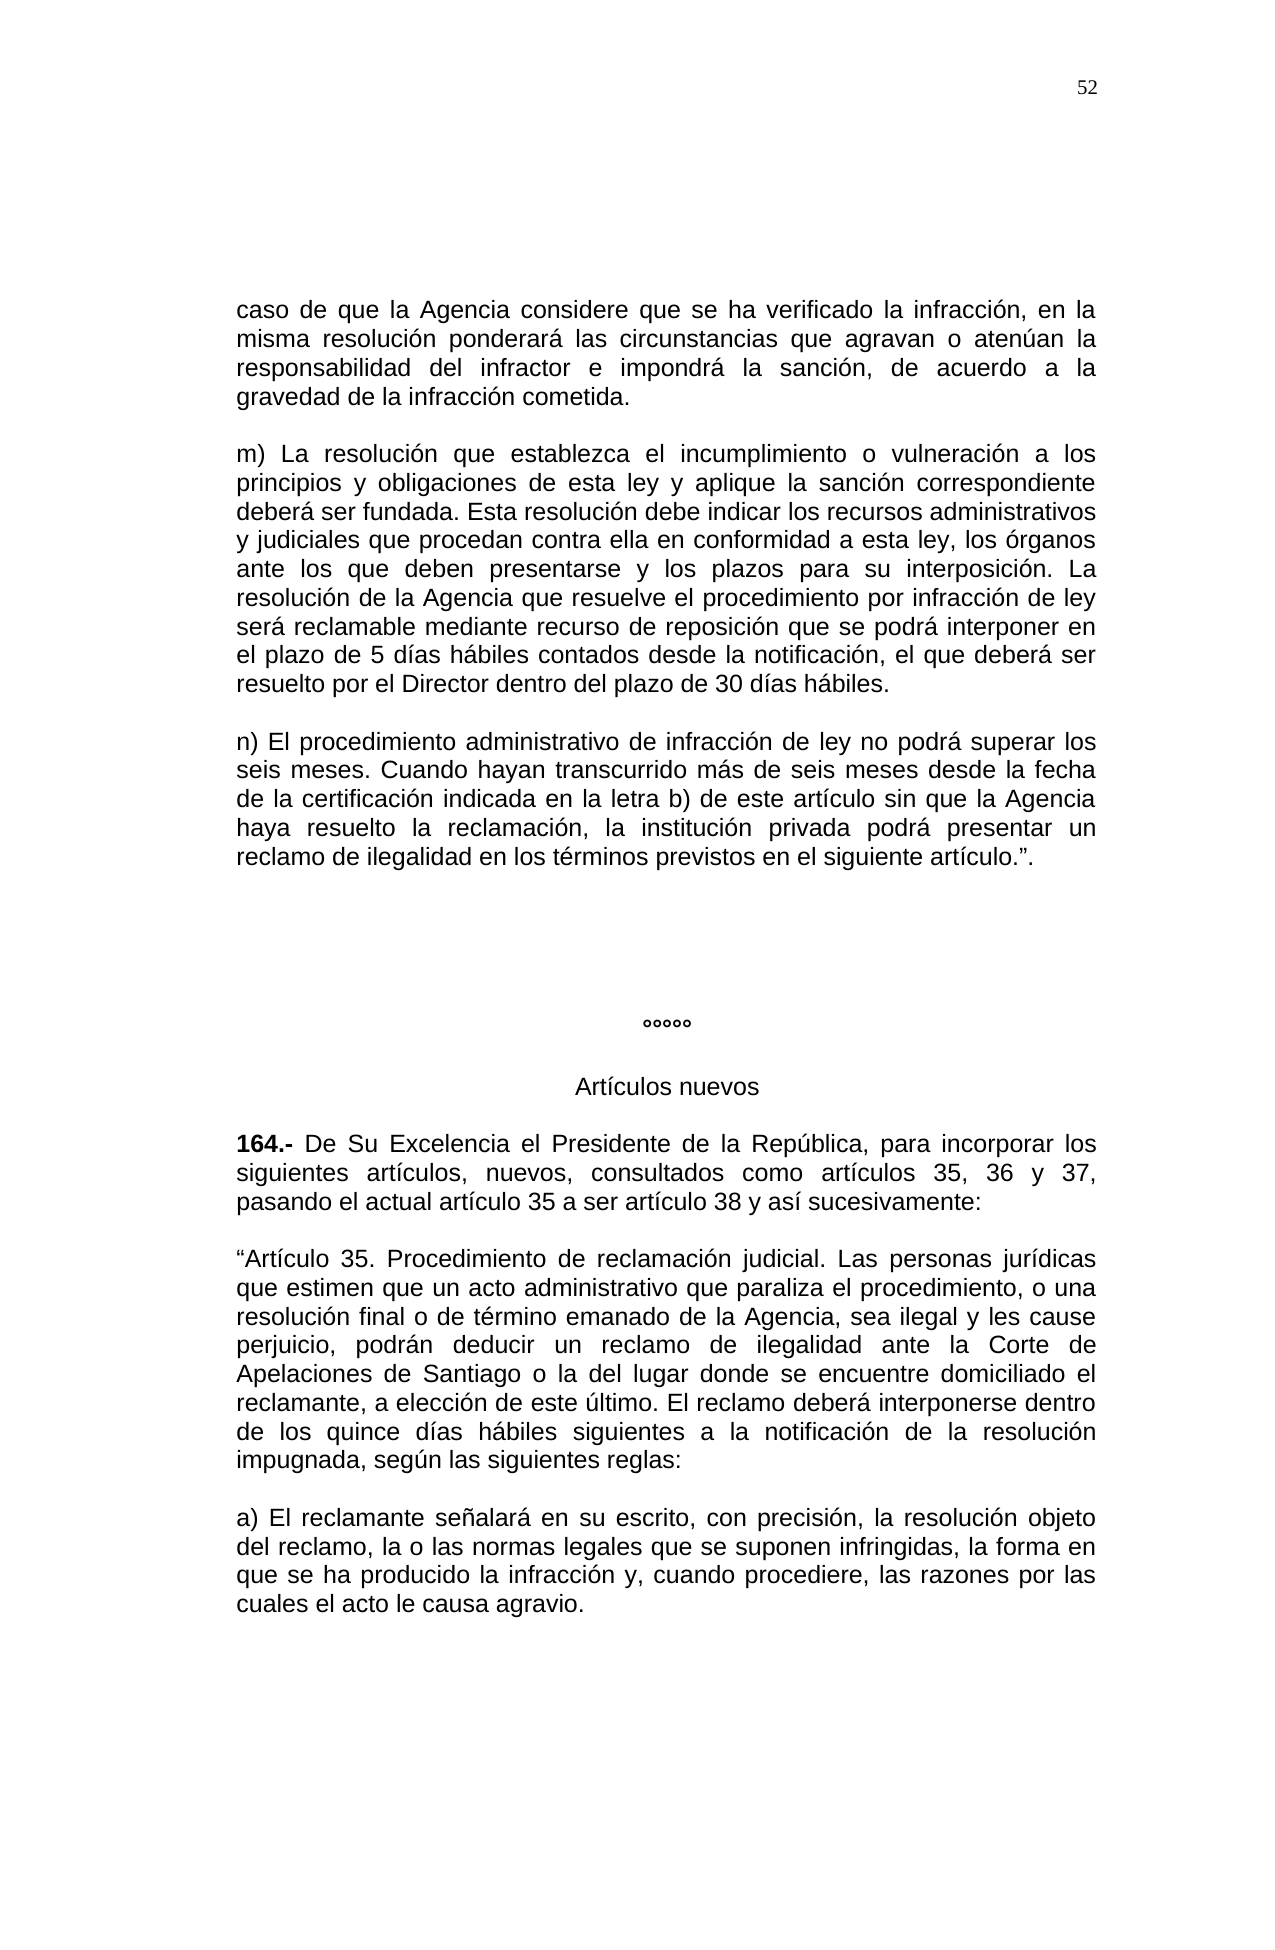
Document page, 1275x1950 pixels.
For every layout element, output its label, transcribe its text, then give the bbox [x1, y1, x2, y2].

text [236, 295, 1098, 410]
text n) El procedimiento administrativo de infracción de ley no podrá superar los seis meses. Cuando hayan transcurrido más de seis meses desde la fecha de la certificación indicada en la letra b) de este artículo sin que la Agencia haya resuelto la reclamación, la institución privada podrá presentar un reclamo de ilegalidad en los términos previstos en el siguiente artículo.”. [236, 727, 1098, 870]
text a) El reclamante señalará en su escrito, con precisión, la resolución objeto del reclamo, la o las normas legales que se suponen infringidas, la forma en que se ha producido la infracción y, cuando procediere, las razones por las cuales el acto le causa agravio. [236, 1503, 1098, 1618]
text Artículos nuevos [236, 1072, 1098, 1100]
text °°°°° [236, 1014, 1098, 1043]
text 164.- De Su Excelencia el Presidente de la República, para incorporar los siguientes artículos, nuevos, consultados como artículos 35, 36 y 37, pasando el actual artículo 35 a ser artículo 38 y así sucesivamente: [236, 1129, 1098, 1215]
text m) La resolución que establezca el incumplimiento o vulneración a los principios y obligaciones de esta ley y aplique la sanción correspondiente deberá ser fundada. Esta resolución debe indicar los recursos administrativos y judiciales que procedan contra ella en conformidad a esta ley, los órganos ante los que deben presentarse y los plazos para su interposición. La resolución de la Agencia que resuelve el procedimiento por infracción de ley será reclamable mediante recurso de reposición que se podrá interponer en el plazo de 5 días hábiles contados desde la notificación, el que deberá ser resuelto por el Director dentro del plazo de 30 días hábiles. [236, 439, 1098, 698]
text “Artículo 35. Procedimiento de reclamación judicial. Las personas jurídicas que estimen que un acto administrativo que paraliza el procedimiento, o una resolución final o de término emanado de la Agencia, sea ilegal y les cause perjuicio, podrán deducir un reclamo de ilegalidad ante la Corte de Apelaciones de Santiago o la del lugar donde se encuentre domiciliado el reclamante, a elección de este último. El reclamo deberá interponerse dentro de los quince días hábiles siguientes a la notificación de la resolución impugnada, según las siguientes reglas: [236, 1244, 1098, 1474]
